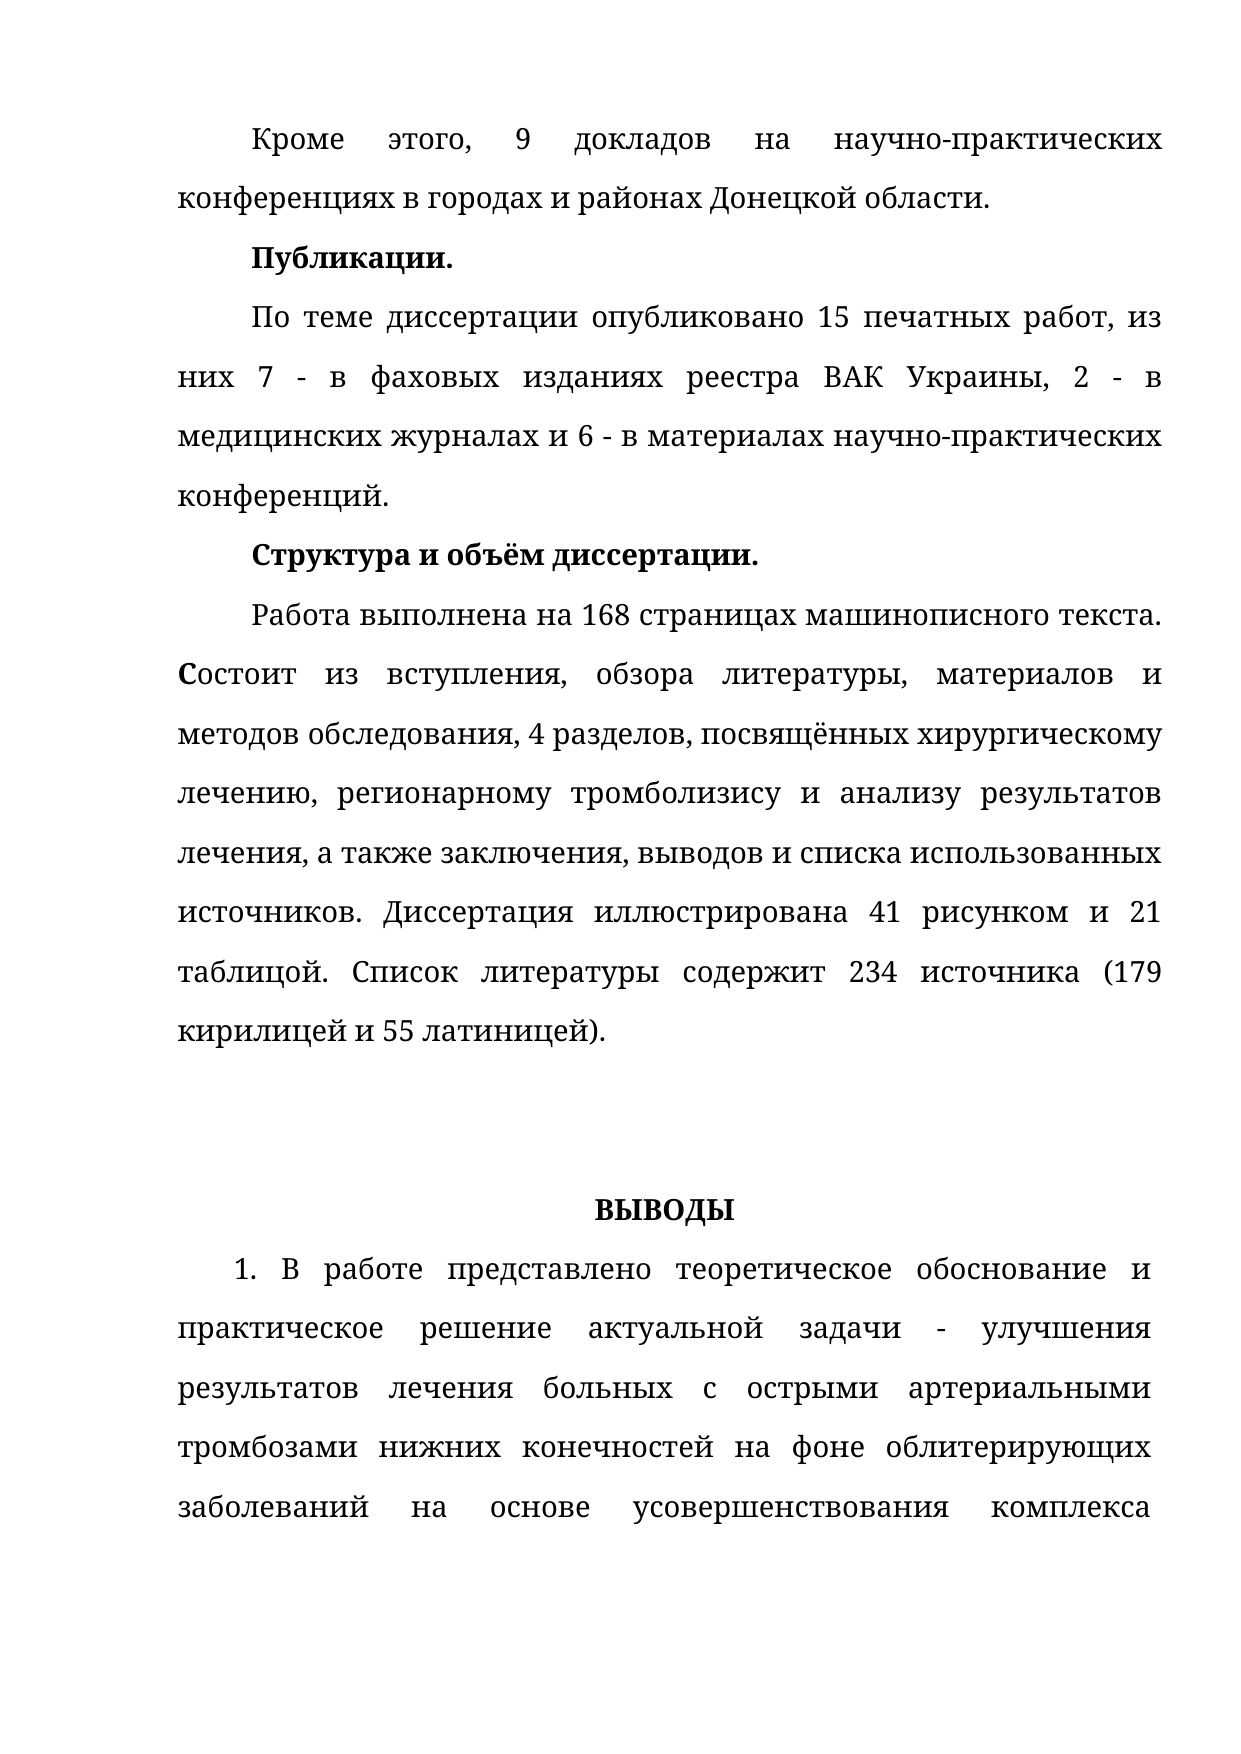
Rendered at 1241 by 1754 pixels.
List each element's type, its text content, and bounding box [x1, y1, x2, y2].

text Выводы [177, 1189, 1152, 1228]
text Структура и объём диссертации. [177, 534, 1163, 574]
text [177, 1248, 1152, 1526]
text По теме диссертации опубликовано 15 печатных работ, из них 7 - в фаховых изданиях реестра ВАК Украины, 2 - в медицинских журналах и 6 - в материалах научно-практических конференций. [177, 297, 1163, 515]
text Кроме этого, 9 докладов на научно-практических конференциях в городах и районах Донецкой области. [177, 118, 1163, 217]
text Работа выполнена на 168 страницах машинописного текста. Состоит из вступления, обзора литературы, материалов и методов обследования, 4 разделов, посвящённых хирургическому лечению, регионарному тромболизису и анализу результатов лечения, а также заключения, выводов и списка использованных источников. Диссертация иллюстрирована 41 рисунком и 21 таблицой. Список литературы содержит 234 источника (179 кирилицей и 55 латиницей). [177, 594, 1163, 1050]
text Публикации. [177, 237, 1163, 277]
